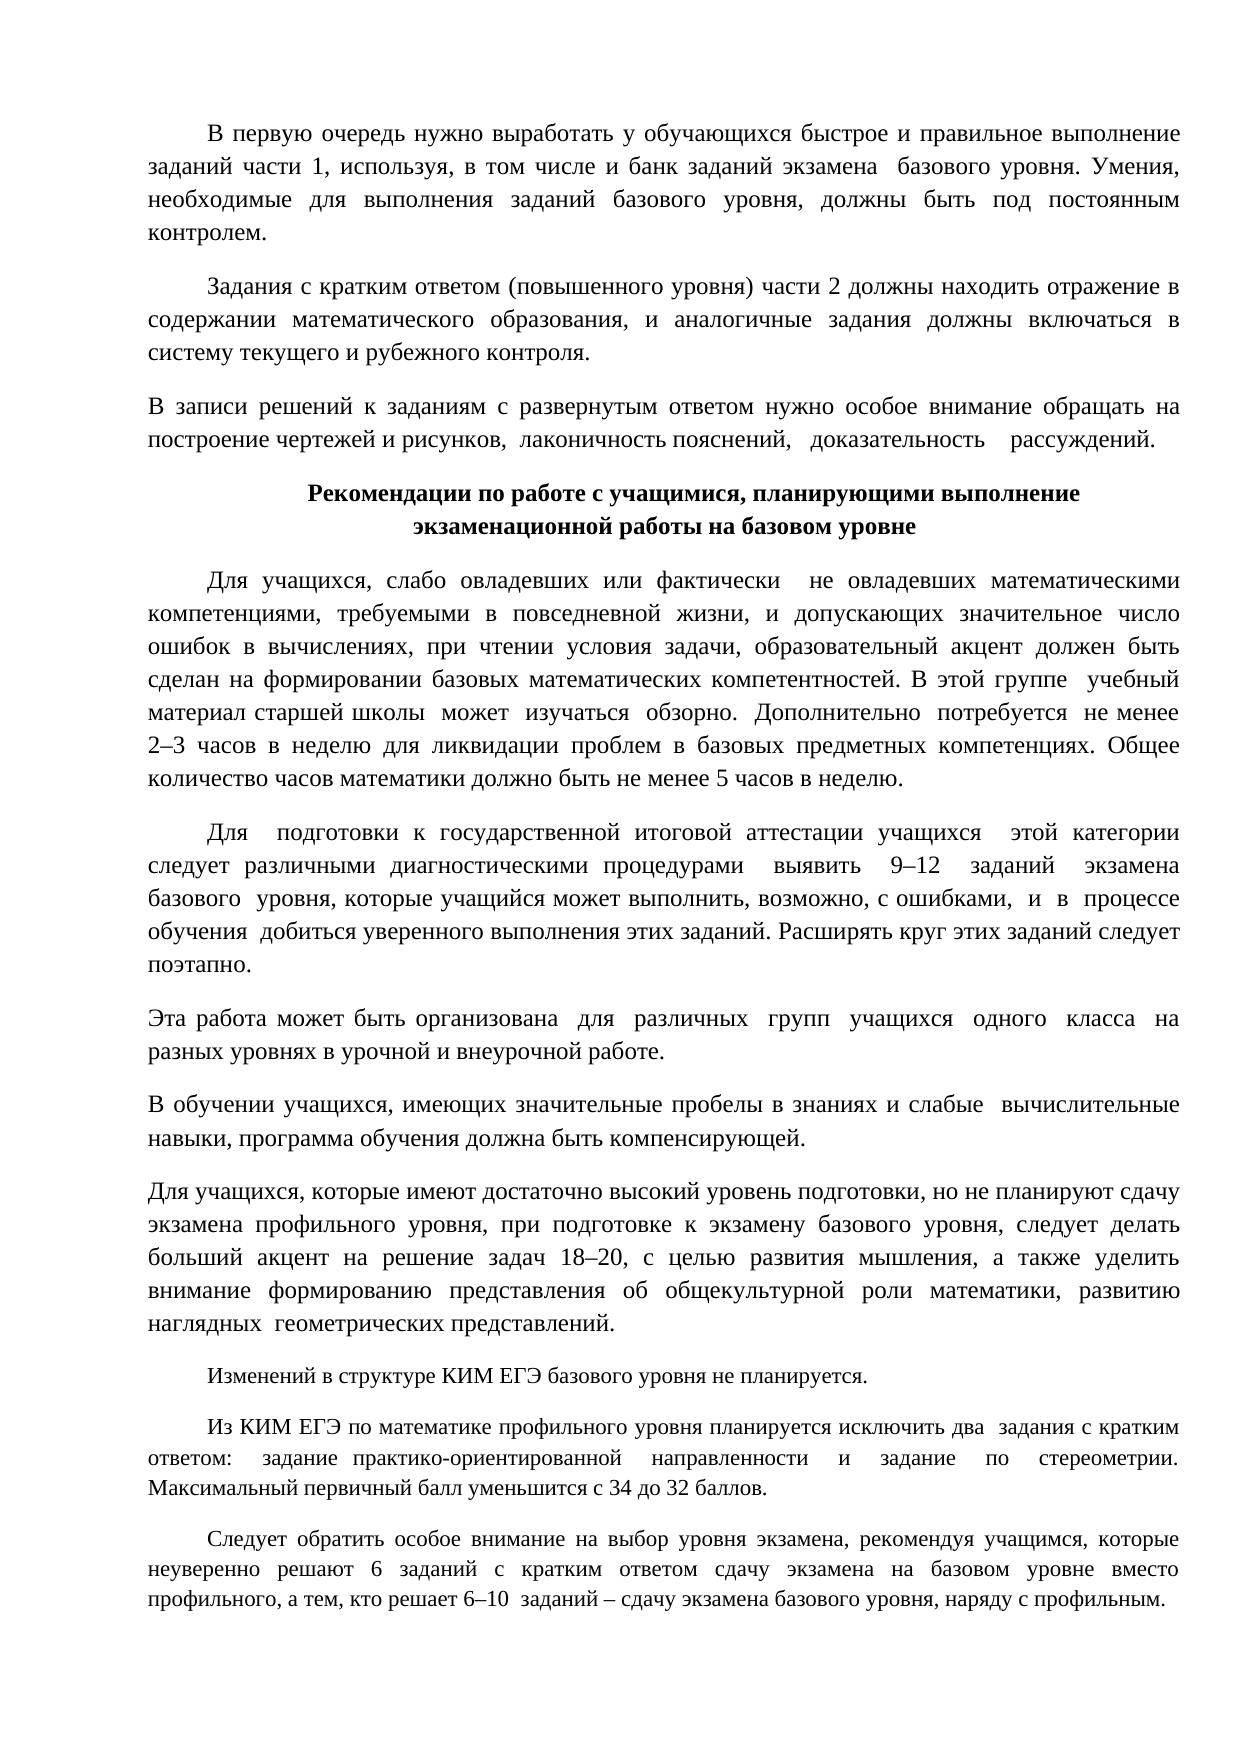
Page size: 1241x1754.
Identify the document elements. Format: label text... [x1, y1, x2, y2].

text В обучении учащихся, имеющих значительные пробелы в знаниях и слабые вычислительные навыки, программа обучения должна быть компенсирующей. [148, 1089, 1181, 1151]
text Рекомендации по работе с учащимися, планирующими выполнение экзаменационной работы на базовом уровне [148, 478, 1181, 540]
text Для учащихся, слабо овладевших или фактически не овладевших математическими компетенциями, требуемыми в повседневной жизни, и допускающих значительное число ошибок в вычислениях, при чтении условия задачи, образовательный акцент должен быть сделан на формировании базовых математических компетентностей. В этой группе учебный материал старшей школы может изучаться обзорно. Дополнительно потребуется не менее 2–3 часов в неделю для ликвидации проблем в базовых предметных компетенциях. Общее количество часов математики должно быть не менее 5 часов в неделю. [148, 565, 1181, 792]
text В первую очередь нужно выработать у обучающихся быстрое и правильное выполнение заданий части 1, используя, в том числе и банк заданий экзамена базового уровня. Умения, необходимые для выполнения заданий базового уровня, должны быть под постоянным контролем. [148, 118, 1181, 246]
text В записи решений к заданиям с развернутым ответом нужно особое внимание обращать на построение чертежей и рисунков, лаконичность пояснений, доказательность рассуждений. [148, 391, 1181, 453]
text Из КИМ ЕГЭ по математике профильного уровня планируется исключить два задания с кратким ответом: задание практико-ориентированной направленности и задание по стереометрии. Максимальный первичный балл уменьшится с 34 до 32 баллов. [148, 1413, 1181, 1500]
text Задания с кратким ответом (повышенного уровня) части 2 должны находить отражение в содержании математического образования, и аналогичные задания должны включаться в систему текущего и рубежного контроля. [148, 271, 1181, 366]
text Для подготовки к государственной итоговой аттестации учащихся этой категории следует различными диагностическими процедурами выявить 9–12 заданий экзамена базового уровня, которые учащийся может выполнить, возможно, с ошибками, и в процессе обучения добиться уверенного выполнения этих заданий. Расширять круг этих заданий следует поэтапно. [148, 817, 1181, 978]
text Для учащихся, которые имеют достаточно высокий уровень подготовки, но не планируют сдачу экзамена профильного уровня, при подготовке к экзамену базового уровня, следует делать больший акцент на решение задач 18–20, с целью развития мышления, а также уделить внимание формированию представления об общекультурной роли математики, развитию наглядных геометрических представлений. [148, 1176, 1181, 1337]
text Эта работа может быть организована для различных групп учащихся одного класса на разных уровнях в урочной и внеурочной работе. [148, 1003, 1181, 1064]
text Изменений в структуре КИМ ЕГЭ базового уровня не планируется. [148, 1362, 1181, 1389]
text Следует обратить особое внимание на выбор уровня экзамена, рекомендуя учащимся, которые неуверенно решают 6 заданий с кратким ответом сдачу экзамена на базовом уровне вместо профильного, а тем, кто решает 6–10 заданий – сдачу экзамена базового уровня, наряду с профильным. [148, 1525, 1181, 1612]
